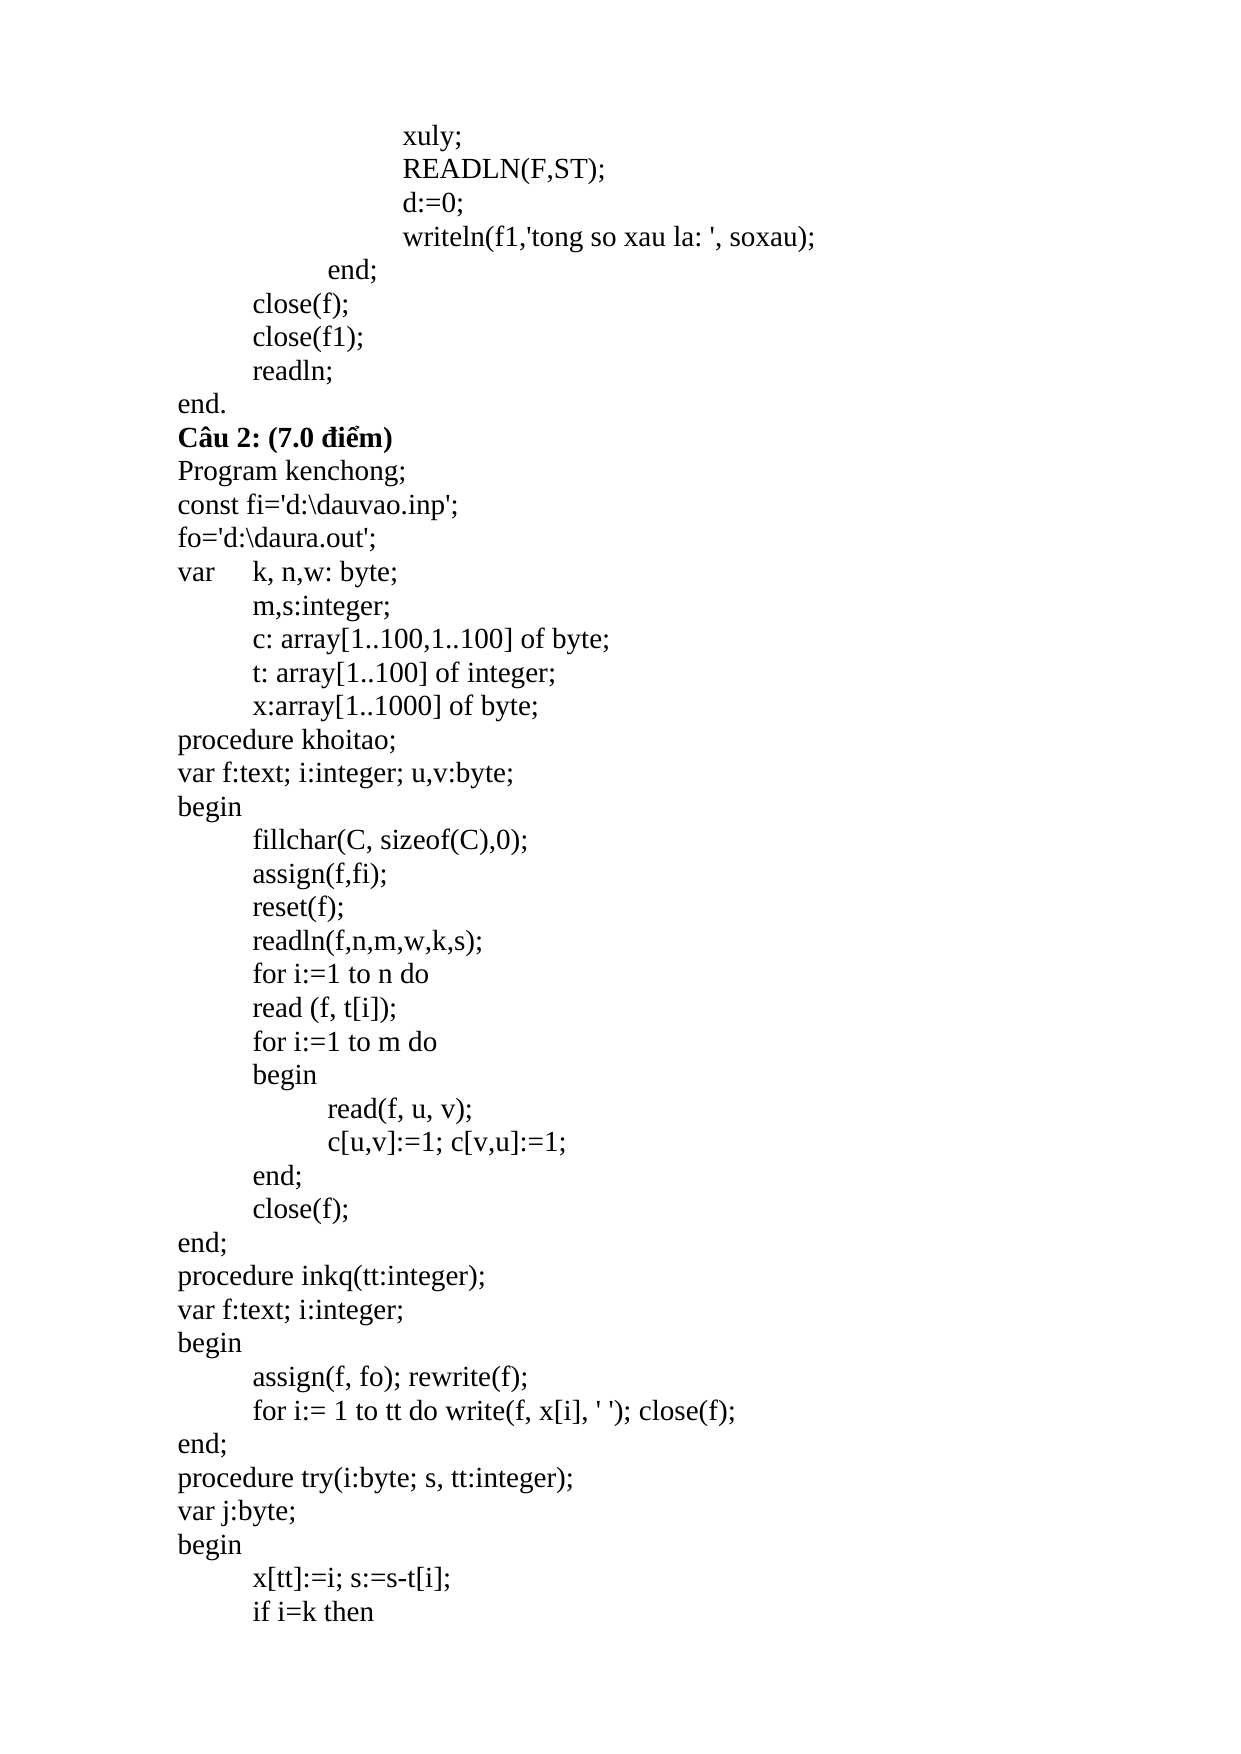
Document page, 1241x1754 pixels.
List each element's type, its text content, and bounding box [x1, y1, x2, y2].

text procedure try(i:byte; s, tt:integer); [177, 1460, 1122, 1493]
text readln(f,n,m,w,k,s); [252, 923, 1122, 957]
text t: array[1..100] of integer; [252, 655, 1122, 688]
text var f:text; i:integer; u,v:byte; [177, 755, 1122, 789]
text assign(f, fo); rewrite(f); [252, 1359, 1122, 1393]
text c[u,v]:=1; c[v,u]:=1; [327, 1124, 1122, 1158]
text begin [177, 1527, 1122, 1560]
text x:array[1..1000] of byte; [252, 688, 1122, 722]
text fo='d:\daura.out'; [177, 521, 1122, 554]
text fillchar(C, sizeof(C),0); [252, 822, 1122, 856]
text end. [177, 386, 1122, 420]
text Câu 2: (7.0 điểm) [177, 420, 1122, 453]
text reset(f); [252, 889, 1122, 923]
text readln; [252, 353, 1122, 386]
text var j:byte; [177, 1493, 1122, 1527]
text assign(f,fi); [252, 856, 1122, 889]
text end; [252, 252, 1122, 286]
text x[tt]:=i; s:=s-t[i]; [252, 1560, 1122, 1594]
text writeln(f1,'tong so xau la: ', soxau); [402, 219, 1122, 252]
text c: array[1..100,1..100] of byte; [252, 621, 1122, 655]
text begin [177, 1326, 1122, 1359]
text const fi='d:\dauvao.inp'; [177, 487, 1122, 521]
text close(f); [252, 1191, 1122, 1225]
text READLN(F,ST); [402, 152, 1122, 185]
text end; [177, 1426, 1122, 1460]
text for i:= 1 to tt do write(f, x[i], ' '); close(f); [252, 1393, 1122, 1426]
text begin [252, 1057, 1122, 1091]
text var k, n,w: byte; [177, 554, 1122, 588]
text procedure khoitao; [177, 722, 1122, 755]
text close(f); [252, 286, 1122, 319]
text end; [252, 1158, 1122, 1191]
text for i:=1 to m do [252, 1024, 1122, 1057]
text procedure inkq(tt:integer); [177, 1258, 1122, 1292]
text Program kenchong; [177, 453, 1122, 487]
text var f:text; i:integer; [177, 1292, 1122, 1326]
text m,s:integer; [177, 588, 1122, 621]
text read(f, u, v); [327, 1091, 1122, 1124]
text for i:=1 to n do [252, 957, 1122, 990]
text close(f1); [252, 319, 1122, 353]
text d:=0; [402, 185, 1122, 219]
text end; [177, 1225, 1122, 1258]
text if i=k then [252, 1594, 1122, 1627]
text xuly; [402, 118, 1122, 152]
text begin [177, 789, 1122, 822]
text read (f, t[i]); [252, 990, 1122, 1024]
